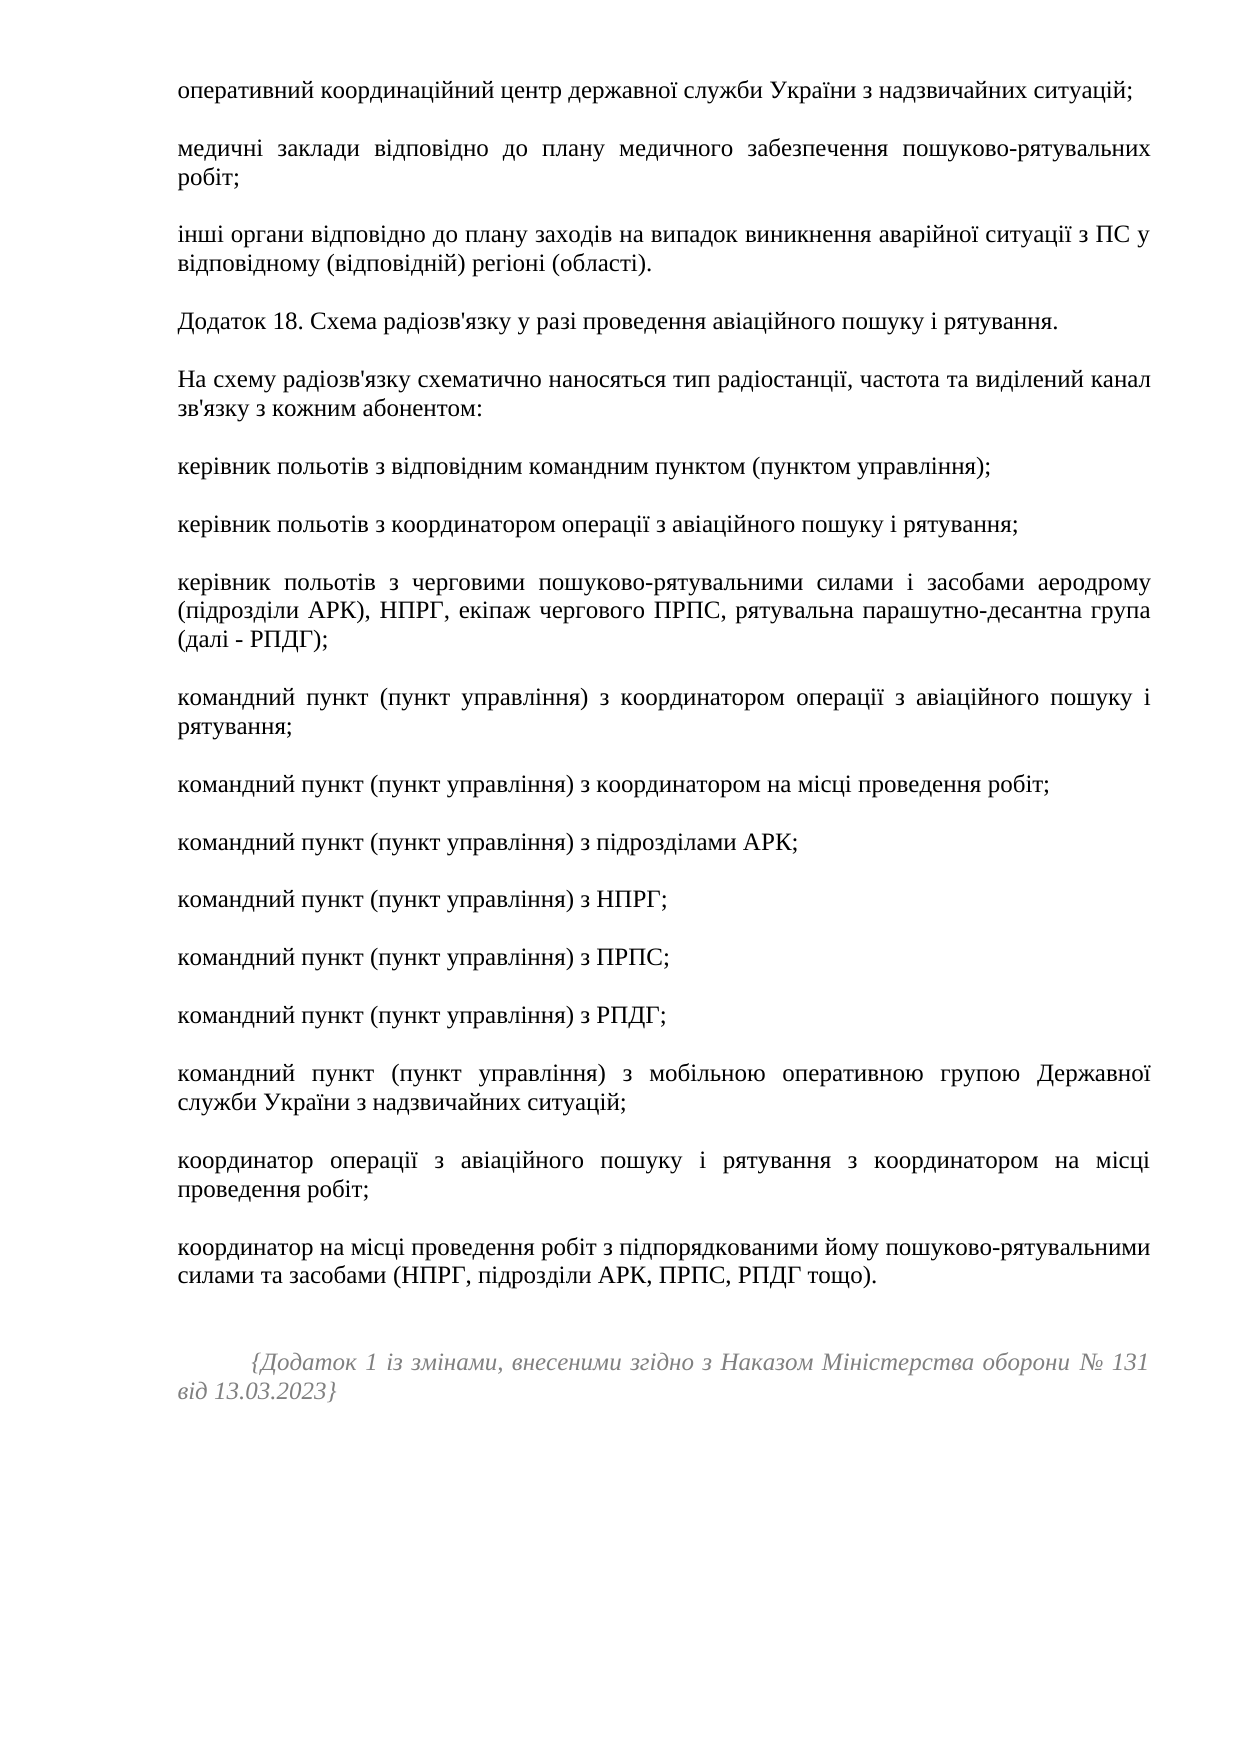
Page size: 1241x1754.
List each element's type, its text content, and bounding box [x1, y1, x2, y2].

text медичні заклади відповідно до плану медичного забезпечення пошуково-рятувальних робіт; [177, 133, 1152, 190]
text {Додаток 1 із змінами, внесеними згідно з Наказом Міністерства оборони № 131 від 13.03.2023} [177, 1347, 1152, 1404]
text командний пункт (пункт управління) з підрозділами АРК; [177, 827, 1152, 855]
text командний пункт (пункт управління) з ПРПС; [177, 942, 1152, 971]
text командний пункт (пункт управління) з НПРГ; [177, 884, 1152, 913]
text На схему радіозв'язку схематично наносяться тип радіостанції, частота та виділений канал зв'язку з кожним абонентом: [177, 364, 1152, 422]
text координатор на місці проведення робіт з підпорядкованими йому пошуково-рятувальними силами та засобами (НПРГ, підрозділи АРК, ПРПС, РПДГ тощо). [177, 1232, 1152, 1289]
text інші органи відповідно до плану заходів на випадок виникнення аварійної ситуації з ПС у відповідному (відповідній) регіоні (області). [177, 219, 1152, 277]
text оперативний координаційний центр державної служби України з надзвичайних ситуацій; [177, 75, 1152, 104]
text керівник польотів з координатором операції з авіаційного пошуку і рятування; [177, 509, 1152, 537]
text координатор операції з авіаційного пошуку і рятування з координатором на місці проведення робіт; [177, 1145, 1152, 1202]
text командний пункт (пункт управління) з координатором операції з авіаційного пошуку і рятування; [177, 682, 1152, 739]
text командний пункт (пункт управління) з координатором на місці проведення робіт; [177, 769, 1152, 797]
text керівник польотів з відповідним командним пунктом (пунктом управління); [177, 451, 1152, 479]
text командний пункт (пункт управління) з мобільною оперативною групою Державної служби України з надзвичайних ситуацій; [177, 1058, 1152, 1116]
text керівник польотів з черговими пошуково-рятувальними силами і засобами аеродрому (підрозділи АРК), НПРГ, екіпаж чергового ПРПС, рятувальна парашутно-десантна група (далі - РПДГ); [177, 567, 1152, 653]
text командний пункт (пункт управління) з РПДГ; [177, 1000, 1152, 1029]
text Додаток 18. Схема радіозв'язку у разі проведення авіаційного пошуку і рятування. [177, 306, 1152, 335]
